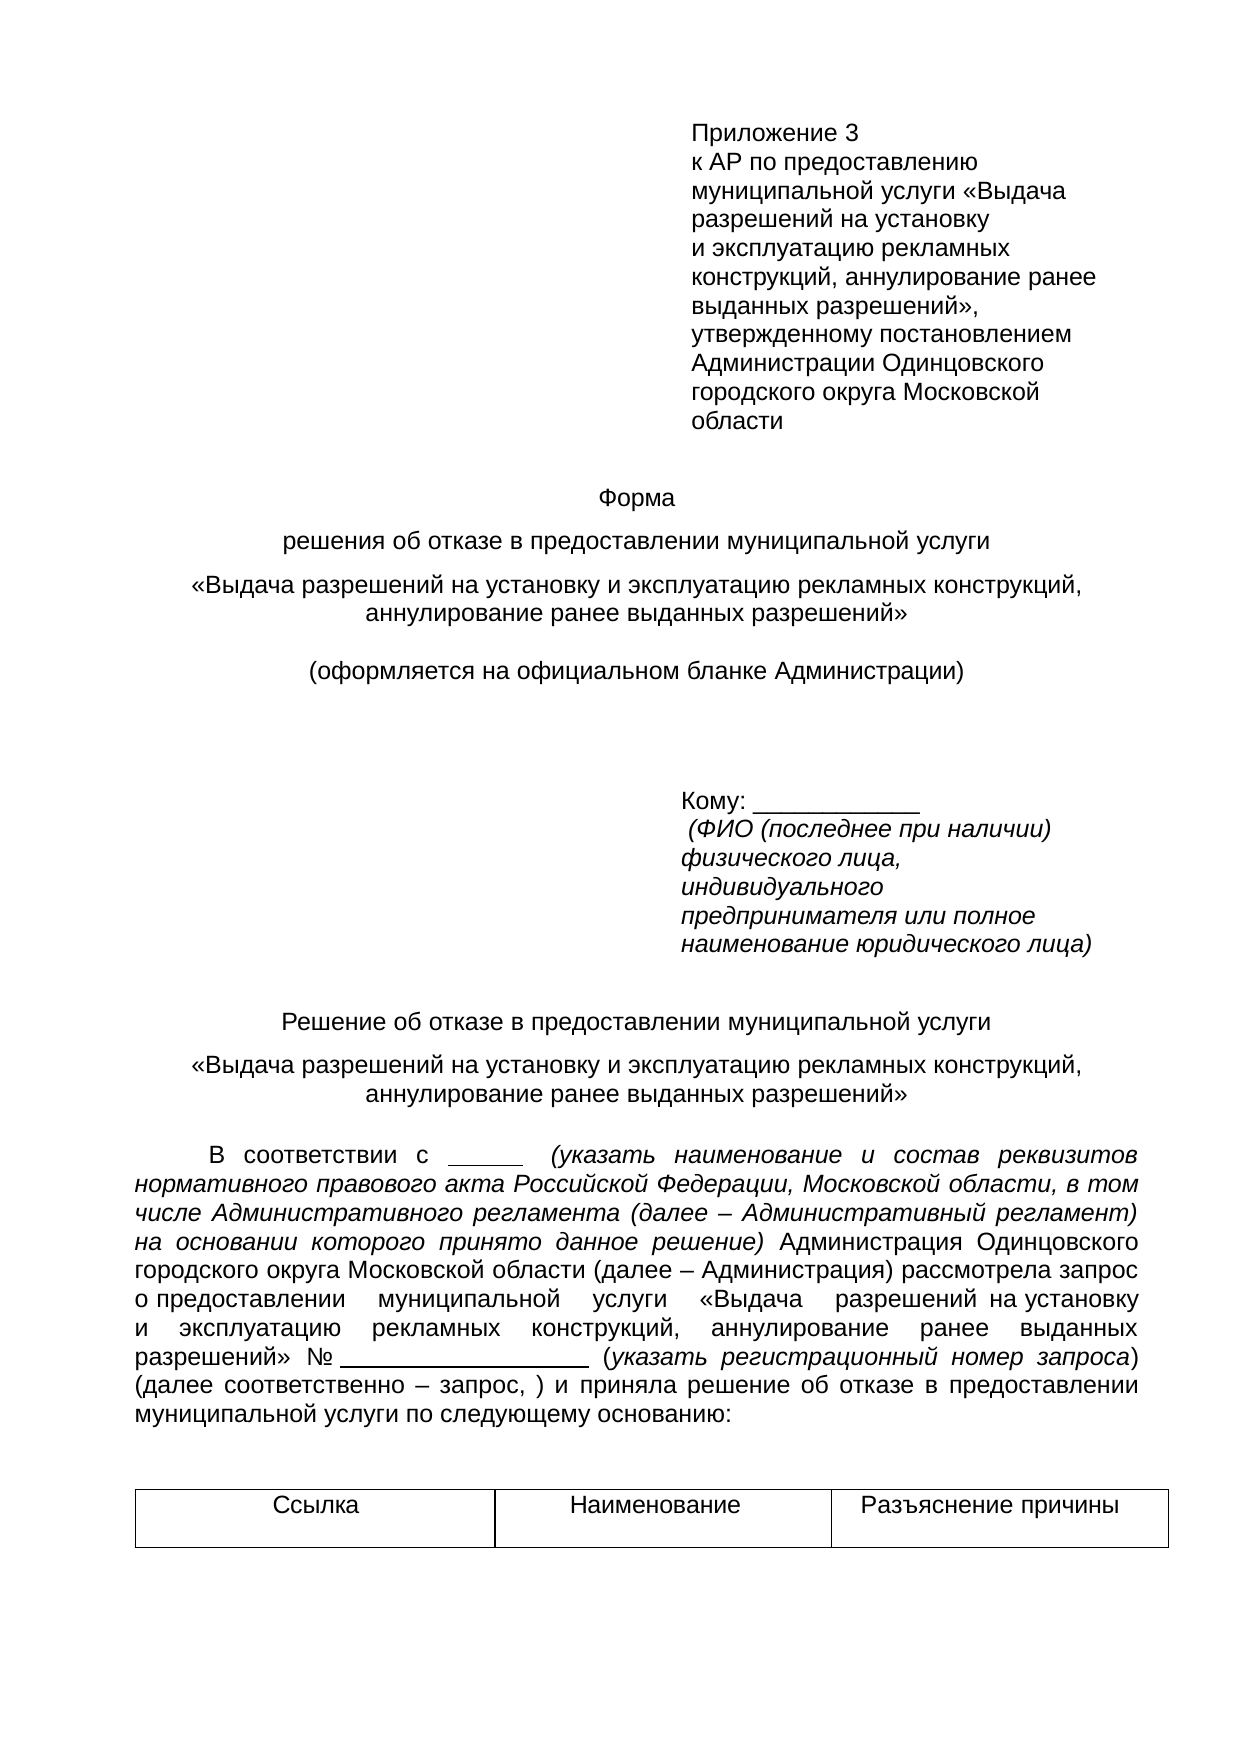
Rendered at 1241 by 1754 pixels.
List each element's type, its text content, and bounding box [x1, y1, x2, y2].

text к АР по предоставлению муниципальной услуги «Выдача разрешений на установку [691, 147, 1138, 233]
text и эксплуатацию рекламных конструкций, аннулирование ранее выданных разрешений», утвержденному постановлением Администрации Одинцовского городского округа Московской области [691, 233, 1138, 434]
text «Выдача разрешений на установку и эксплуатацию рекламных конструкций, аннулирование ранее выданных разрешений» [173, 569, 1100, 627]
text (оформляется на официальном бланке Администрации) [118, 656, 1155, 684]
text решения об отказе в предоставлении муниципальной услуги [118, 526, 1154, 555]
text Приложение 3 [691, 118, 1181, 147]
text Кому: ____________ [681, 786, 1103, 814]
text «Выдача разрешений на установку и эксплуатацию рекламных конструкций, аннулирование ранее выданных разрешений» [173, 1050, 1100, 1107]
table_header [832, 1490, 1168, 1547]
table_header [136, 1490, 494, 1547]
text (ФИО (последнее при наличии) физического лица, индивидуального предпринимателя или полное наименование юридического лица) [681, 814, 1103, 958]
text Форма [118, 483, 1155, 512]
text Решение об отказе в предоставлении муниципальной услуги [118, 1006, 1154, 1035]
text В соответствии с (указать наименование и состав реквизитов нормативного правового акта Российской Федерации, Московской области, в том числе Административного регламента (далее – Административный регламент) на основании которого принято данное решение) Администрация Одинцовского городского округа Московской области (далее – Администрация) рассмотрела запрос о предоставлении муниципальной услуги «Выдача разрешений на установку и эксплуатацию рекламных конструкций, аннулирование ранее выданных разрешений» № (указать регистрационный номер запроса) (далее соответственно – запрос, ) и приняла решение об отказе в предоставлении муниципальной услуги по следующему основанию: [134, 1140, 1139, 1428]
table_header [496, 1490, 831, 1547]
